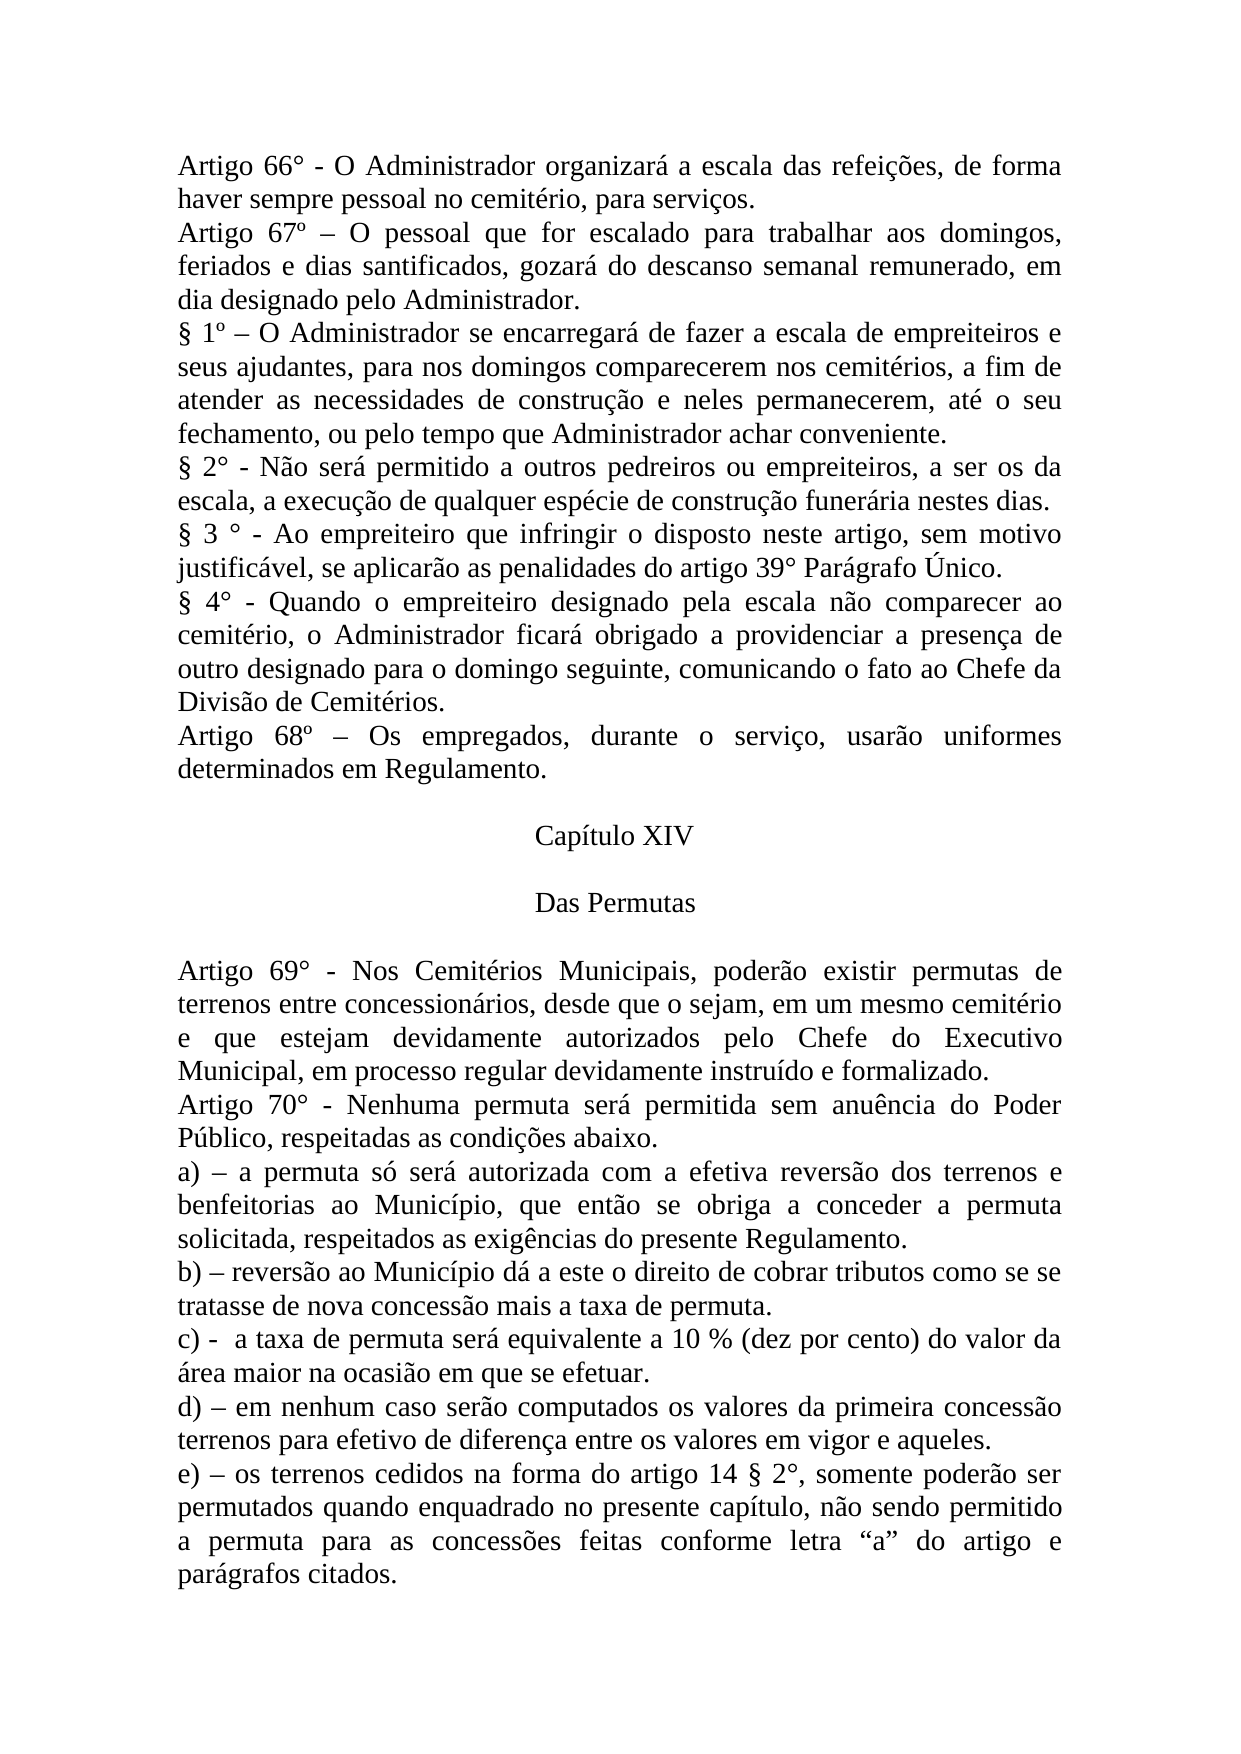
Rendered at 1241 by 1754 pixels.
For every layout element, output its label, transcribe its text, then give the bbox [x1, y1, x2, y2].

text § 4° - Quando o empreiteiro designado pela escala não comparecer ao cemitério, o Administrador ficará obrigado a providenciar a presença de outro designado para o domingo seguinte, comunicando o fato ao Chefe da Divisão de Cemitérios. [177, 584, 1063, 718]
text e) – os terrenos cedidos na forma do artigo 14 § 2°, somente poderão ser permutados quando enquadrado no presente capítulo, não sendo permitido a permuta para as concessões feitas conforme letra “a” do artigo e parágrafos citados. [177, 1456, 1063, 1590]
text § 1º – O Administrador se encarregará de fazer a escala de empreiteiros e seus ajudantes, para nos domingos comparecerem nos cemitérios, a fim de atender as necessidades de construção e neles permanecerem, até o seu fechamento, ou pelo tempo que Administrador achar conveniente. [177, 315, 1063, 449]
text Artigo 68º – Os empregados, durante o serviço, usarão uniformes determinados em Regulamento. [177, 718, 1063, 785]
text Artigo 69° - Nos Cemitérios Municipais, poderão existir permutas de terrenos entre concessionários, desde que o sejam, em um mesmo cemitério e que estejam devidamente autorizados pelo Chefe do Executivo Municipal, em processo regular devidamente instruído e formalizado. [177, 953, 1063, 1087]
text Capítulo XIV [177, 818, 1063, 852]
text c) - a taxa de permuta será equivalente a 10 % (dez por cento) do valor da área maior na ocasião em que se efetuar. [177, 1322, 1063, 1389]
text Das Permutas [177, 886, 1063, 919]
text b) – reversão ao Município dá a este o direito de cobrar tributos como se se tratasse de nova concessão mais a taxa de permuta. [177, 1254, 1063, 1322]
text Artigo 66° - O Administrador organizará a escala das refeições, de forma haver sempre pessoal no cemitério, para serviços. [177, 148, 1063, 215]
text a) – a permuta só será autorizada com a efetiva reversão dos terrenos e benfeitorias ao Município, que então se obriga a conceder a permuta solicitada, respeitados as exigências do presente Regulamento. [177, 1154, 1063, 1254]
text § 2° - Não será permitido a outros pedreiros ou empreiteiros, a ser os da escala, a execução de qualquer espécie de construção funerária nestes dias. [177, 449, 1063, 517]
text Artigo 70° - Nenhuma permuta será permitida sem anuência do Poder Público, respeitadas as condições abaixo. [177, 1087, 1063, 1154]
text d) – em nenhum caso serão computados os valores da primeira concessão terrenos para efetivo de diferença entre os valores em vigor e aqueles. [177, 1389, 1063, 1456]
text Artigo 67º – O pessoal que for escalado para trabalhar aos domingos, feriados e dias santificados, gozará do descanso semanal remunerado, em dia designado pelo Administrador. [177, 215, 1063, 315]
text § 3 ° - Ao empreiteiro que infringir o disposto neste artigo, sem motivo justificável, se aplicarão as penalidades do artigo 39° Parágrafo Único. [177, 517, 1063, 584]
